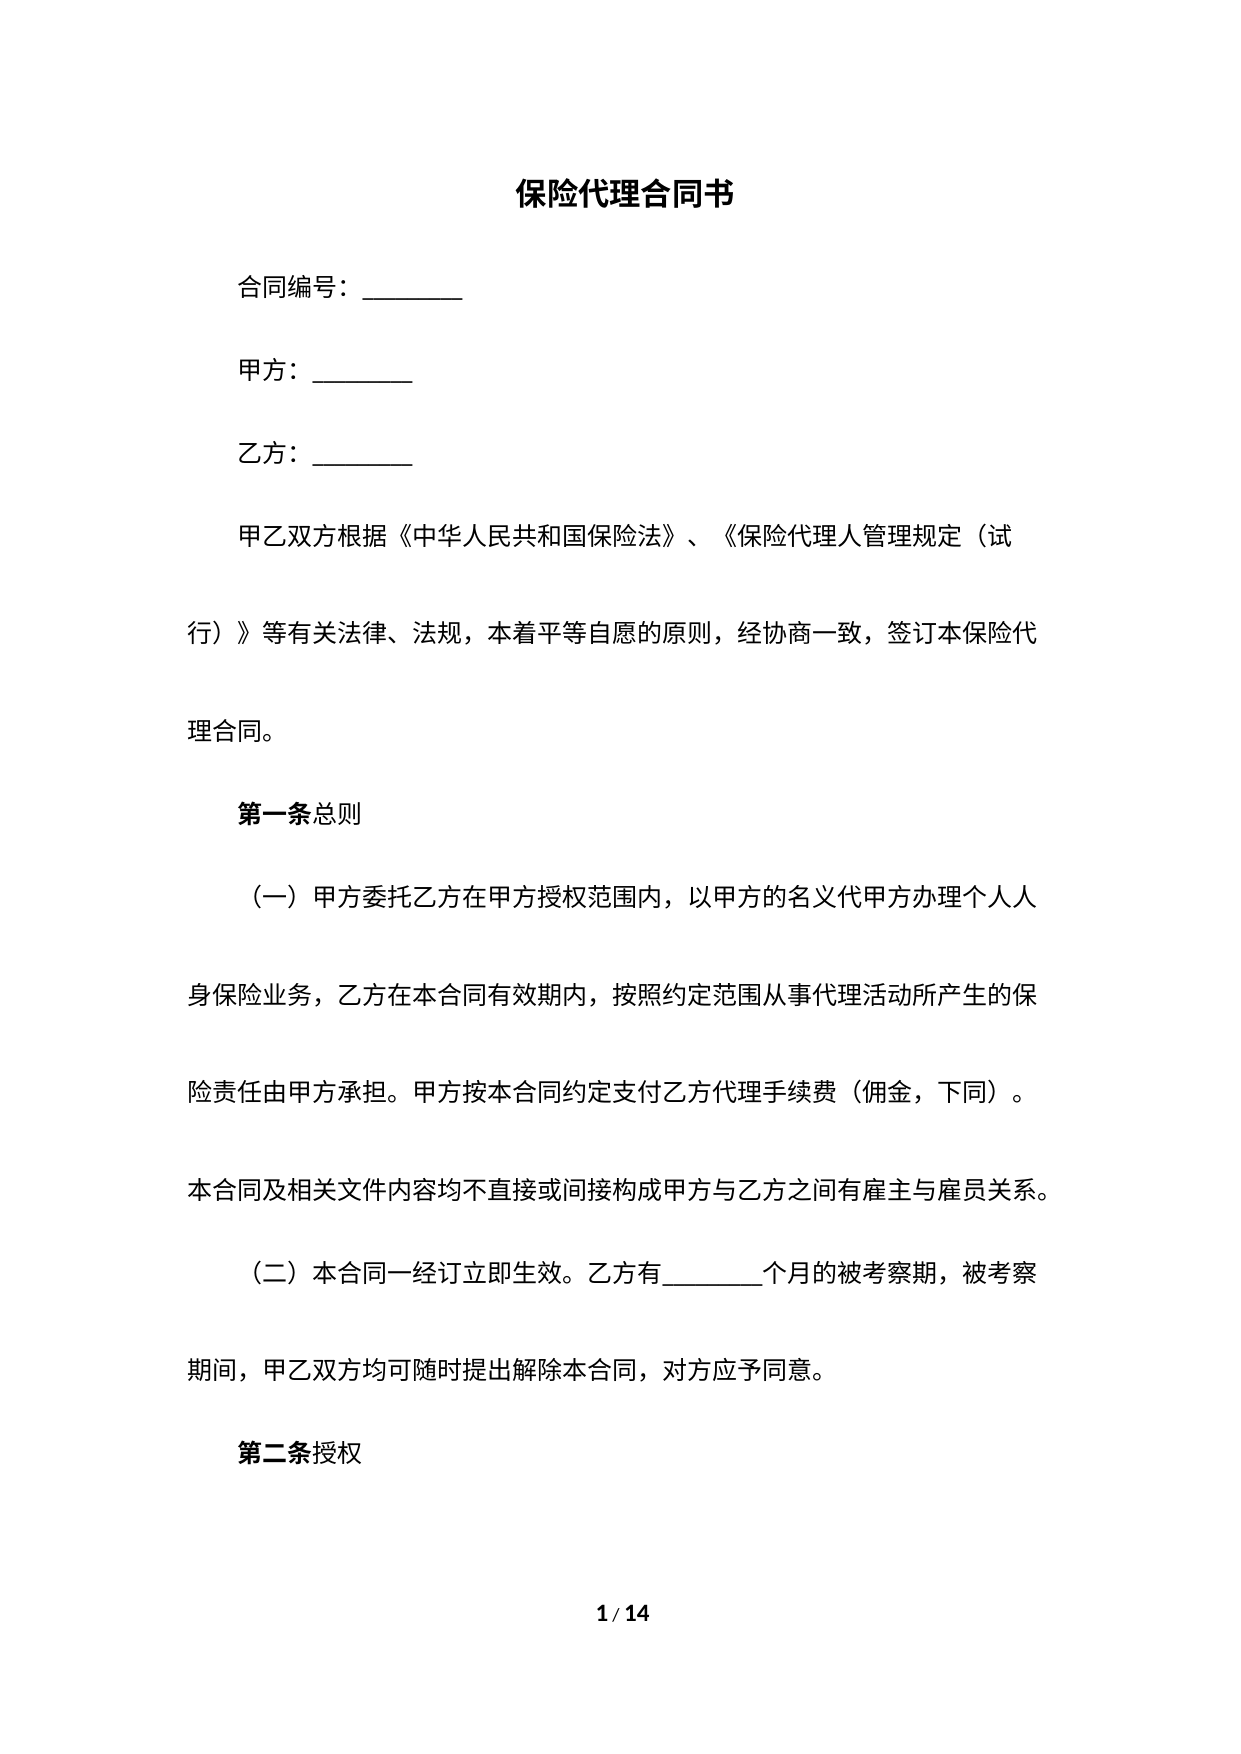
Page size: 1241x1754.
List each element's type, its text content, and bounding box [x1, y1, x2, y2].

text 合同编号：_________ [187, 253, 1053, 318]
text 保险代理合同书 [187, 158, 1053, 223]
text 甲方：_________ [187, 336, 1053, 401]
text 乙方：_________ [187, 419, 1053, 484]
text 第一条总则 [187, 780, 1053, 845]
text （一）甲方委托乙方在甲方授权范围内，以甲方的名义代甲方办理个人人身保险业务，乙方在本合同有效期内，按照约定范围从事代理活动所产生的保险责任由甲方承担。甲方按本合同约定支付乙方代理手续费（佣金，下同）。本合同及相关文件内容均不直接或间接构成甲方与乙方之间有雇主与雇员关系。 [187, 863, 1053, 1221]
text 甲乙双方根据《中华人民共和国保险法》、《保险代理人管理规定（试行）》等有关法律、法规，本着平等自愿的原则，经协商一致，签订本保险代理合同。 [187, 502, 1053, 762]
text 第二条授权 [187, 1419, 1053, 1484]
text （二）本合同一经订立即生效。乙方有_________个月的被考察期，被考察期间，甲乙双方均可随时提出解除本合同，对方应予同意。 [187, 1239, 1053, 1401]
